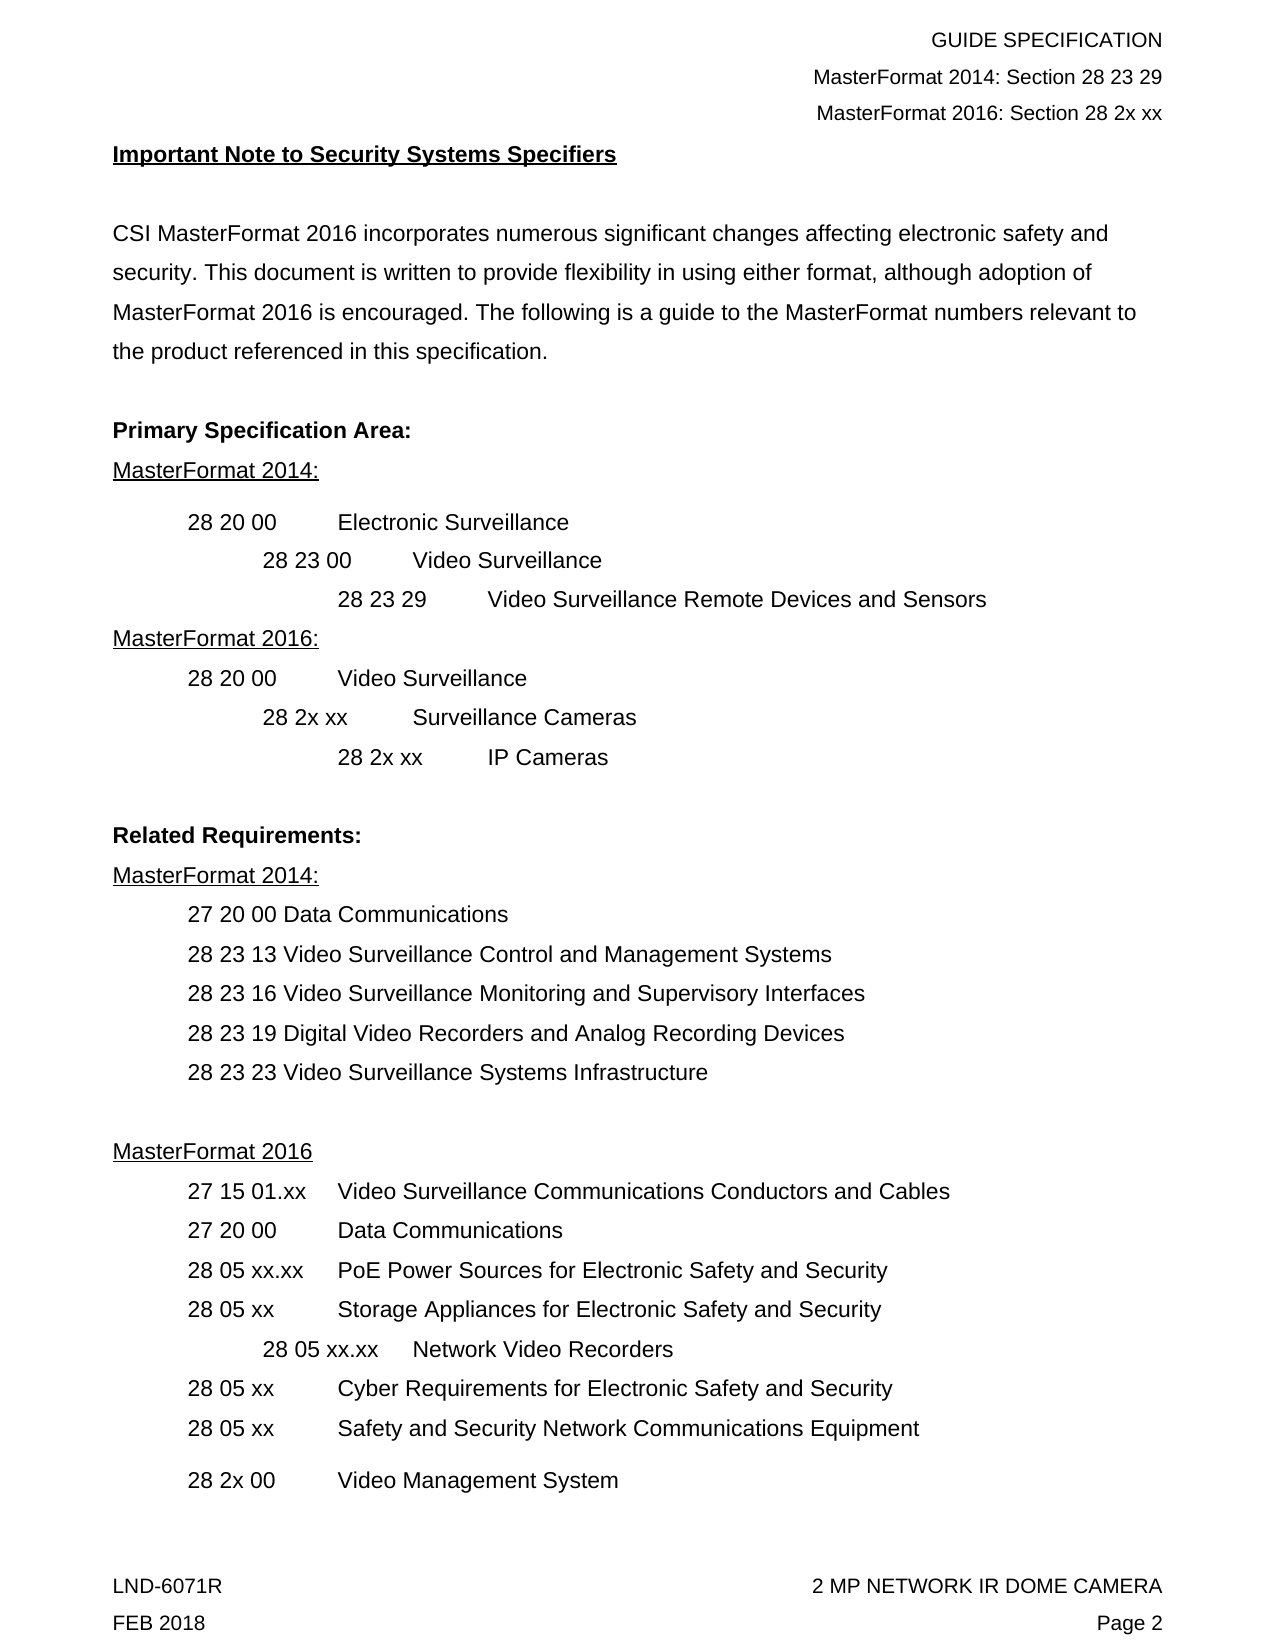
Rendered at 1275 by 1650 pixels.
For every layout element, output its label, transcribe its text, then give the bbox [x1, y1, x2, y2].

text 28 20 00 Electronic Surveillance [112, 508, 1162, 535]
text CSI MasterFormat 2016 incorporates numerous significant changes affecting electronic safety and security. This document is written to provide flexibility in using either format, although adoption of MasterFormat 2016 is encouraged. The following is a guide to the MasterFormat numbers relevant to the product referenced in this specification. [112, 220, 1162, 364]
text 28 23 19 Digital Video Recorders and Analog Recording Devices [112, 1020, 1162, 1046]
text 27 20 00 Data Communications [112, 901, 1162, 928]
text MasterFormat 2014: [112, 862, 1162, 888]
text MasterFormat 2016: [112, 625, 1162, 651]
text 28 23 00 Video Surveillance [112, 547, 1162, 574]
text 28 05 xx.xx Network Video Recorders [112, 1336, 1162, 1362]
text 28 2x 00 Video Management System [112, 1467, 1162, 1493]
text 28 05 xx Safety and Security Network Communications Equipment [112, 1415, 1162, 1441]
text 28 2x xx IP Cameras [112, 743, 1162, 770]
text 28 05 xx Cyber Requirements for Electronic Safety and Security [112, 1375, 1162, 1402]
text Primary Specification Area: [112, 417, 1162, 443]
text Important Note to Security Systems Specifiers [112, 141, 1162, 167]
text 28 23 16 Video Surveillance Monitoring and Supervisory Interfaces [112, 980, 1162, 1007]
text 28 23 13 Video Surveillance Control and Management Systems [112, 941, 1162, 967]
text 28 20 00 Video Surveillance [112, 664, 1162, 691]
text Related Requirements: [112, 822, 1162, 849]
text MasterFormat 2014: [112, 457, 1162, 483]
text 28 23 29 Video Surveillance Remote Devices and Sensors [178, 586, 1162, 613]
text 28 05 xx Storage Appliances for Electronic Safety and Security [112, 1296, 1162, 1323]
text MasterFormat 2016 [112, 1138, 1162, 1165]
text 28 23 23 Video Surveillance Systems Infrastructure [112, 1059, 1162, 1086]
text 28 2x xx Surveillance Cameras [112, 704, 1162, 730]
text 27 15 01.xx Video Surveillance Communications Conductors and Cables [112, 1178, 1162, 1204]
text 28 05 xx.xx PoE Power Sources for Electronic Safety and Security [112, 1257, 1162, 1283]
text 27 20 00 Data Communications [112, 1217, 1162, 1244]
